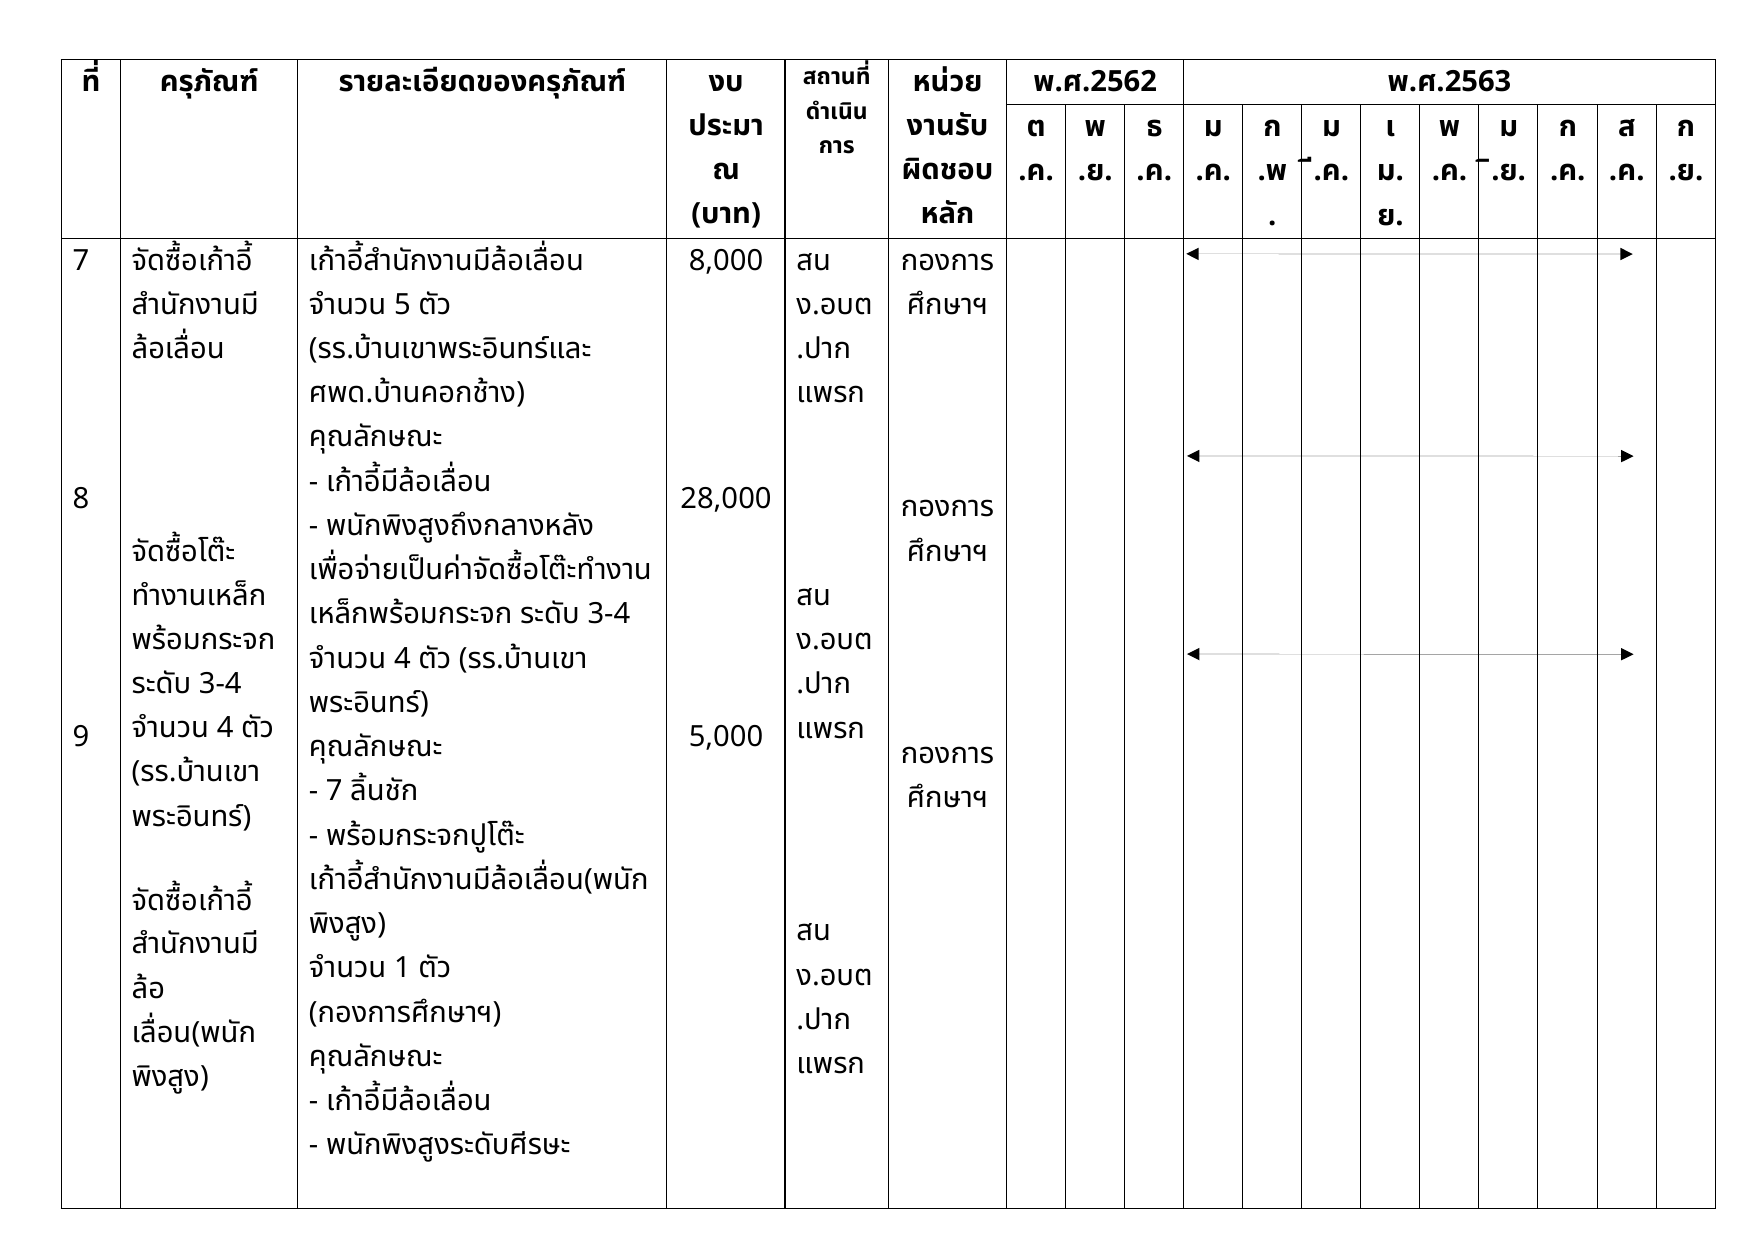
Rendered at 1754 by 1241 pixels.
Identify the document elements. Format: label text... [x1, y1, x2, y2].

table_cell [1243, 254, 1301, 455]
table_cell พ.ย. [1066, 105, 1124, 238]
table_cell 7 8 9 [62, 239, 120, 1207]
table_cell [1479, 239, 1537, 253]
table_cell [1007, 239, 1065, 1207]
table_cell [1243, 655, 1301, 1207]
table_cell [786, 239, 888, 1207]
table_cell ส.ค. [1598, 105, 1656, 238]
table_header ที่ [62, 60, 120, 238]
table_header พ.ศ.2562 [1007, 60, 1183, 104]
table_header รายละเอียดของครุภัณฑ์ [298, 60, 666, 238]
table_cell [1420, 655, 1478, 1207]
table_header งบประมาณ (บาท) [667, 60, 784, 238]
table_cell [1479, 255, 1537, 456]
table_cell [1184, 239, 1242, 1207]
table_cell [1420, 255, 1478, 455]
table_cell [1361, 655, 1419, 1207]
table_cell [1479, 655, 1537, 1207]
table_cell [121, 239, 297, 1207]
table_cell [889, 239, 1006, 1207]
table_cell [1302, 239, 1360, 253]
table_cell [1066, 239, 1124, 1207]
table_cell ก.พ. [1243, 105, 1301, 238]
table_header ครุภัณฑ์ [121, 60, 297, 238]
table_cell 8,000 28,000 5,000 [667, 239, 784, 1207]
table_cell [1538, 655, 1597, 1207]
table_cell [1302, 255, 1360, 455]
table_cell [1361, 255, 1419, 455]
table_cell [1302, 457, 1360, 654]
table_cell [1538, 457, 1597, 654]
table_cell ก.ค. [1538, 105, 1597, 238]
table_header หน่วย งานรับผิดชอบหลัก [889, 60, 1006, 238]
table_cell [1657, 239, 1715, 1207]
table_cell ม.ค. [1184, 105, 1242, 238]
table_cell [1420, 457, 1478, 654]
table_cell พ.ค. [1420, 105, 1478, 238]
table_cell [298, 239, 666, 1207]
table_cell เม.ย. [1361, 105, 1419, 238]
table_cell [1538, 255, 1597, 456]
table_cell มี.ค. [1302, 105, 1360, 238]
table_cell [1420, 239, 1478, 253]
table_cell [1243, 457, 1301, 654]
table_cell [1538, 239, 1597, 253]
table_cell [1479, 457, 1537, 654]
table_cell [1243, 239, 1301, 253]
table_cell [1302, 655, 1360, 1207]
table_header พ.ศ.2563 [1184, 60, 1715, 104]
table_cell [1598, 239, 1656, 1207]
table_cell [1361, 457, 1419, 654]
table_header สถานที่ดำเนินการ [786, 60, 888, 238]
table_cell ต.ค. [1007, 105, 1065, 238]
table_cell ธ.ค. [1125, 105, 1183, 238]
table_cell [1361, 239, 1419, 253]
table_cell ก.ย. [1657, 105, 1715, 238]
table_cell มิ.ย. [1479, 105, 1537, 238]
table_cell [1125, 239, 1183, 1207]
